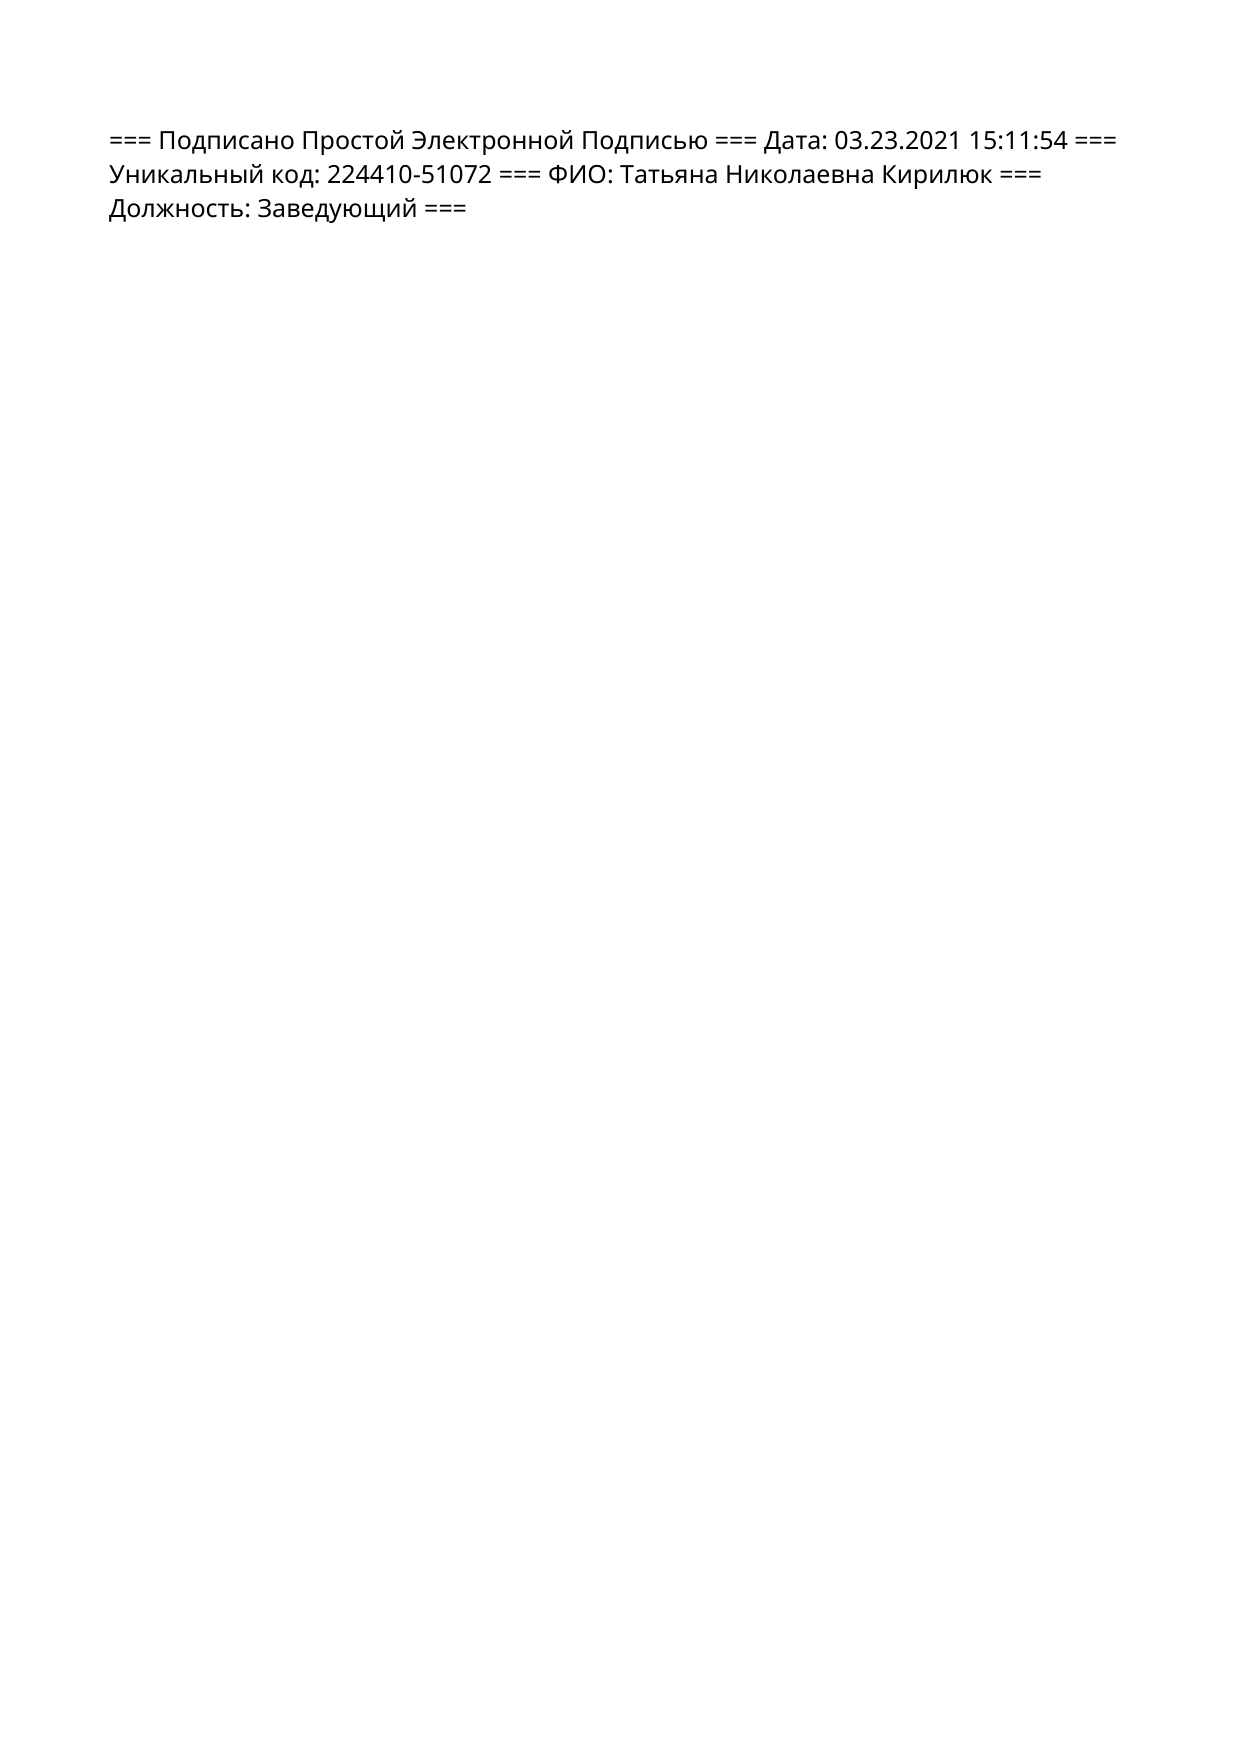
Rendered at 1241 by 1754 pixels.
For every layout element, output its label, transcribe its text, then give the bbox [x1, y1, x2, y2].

text === Подписано Простой Электронной Подписью === Дата: 03.23.2021 15:11:54 === Уникальный код: 224410-51072 === ФИО: Татьяна Николаевна Кирилюк === Должность: Заведующий === [109, 123, 1154, 225]
